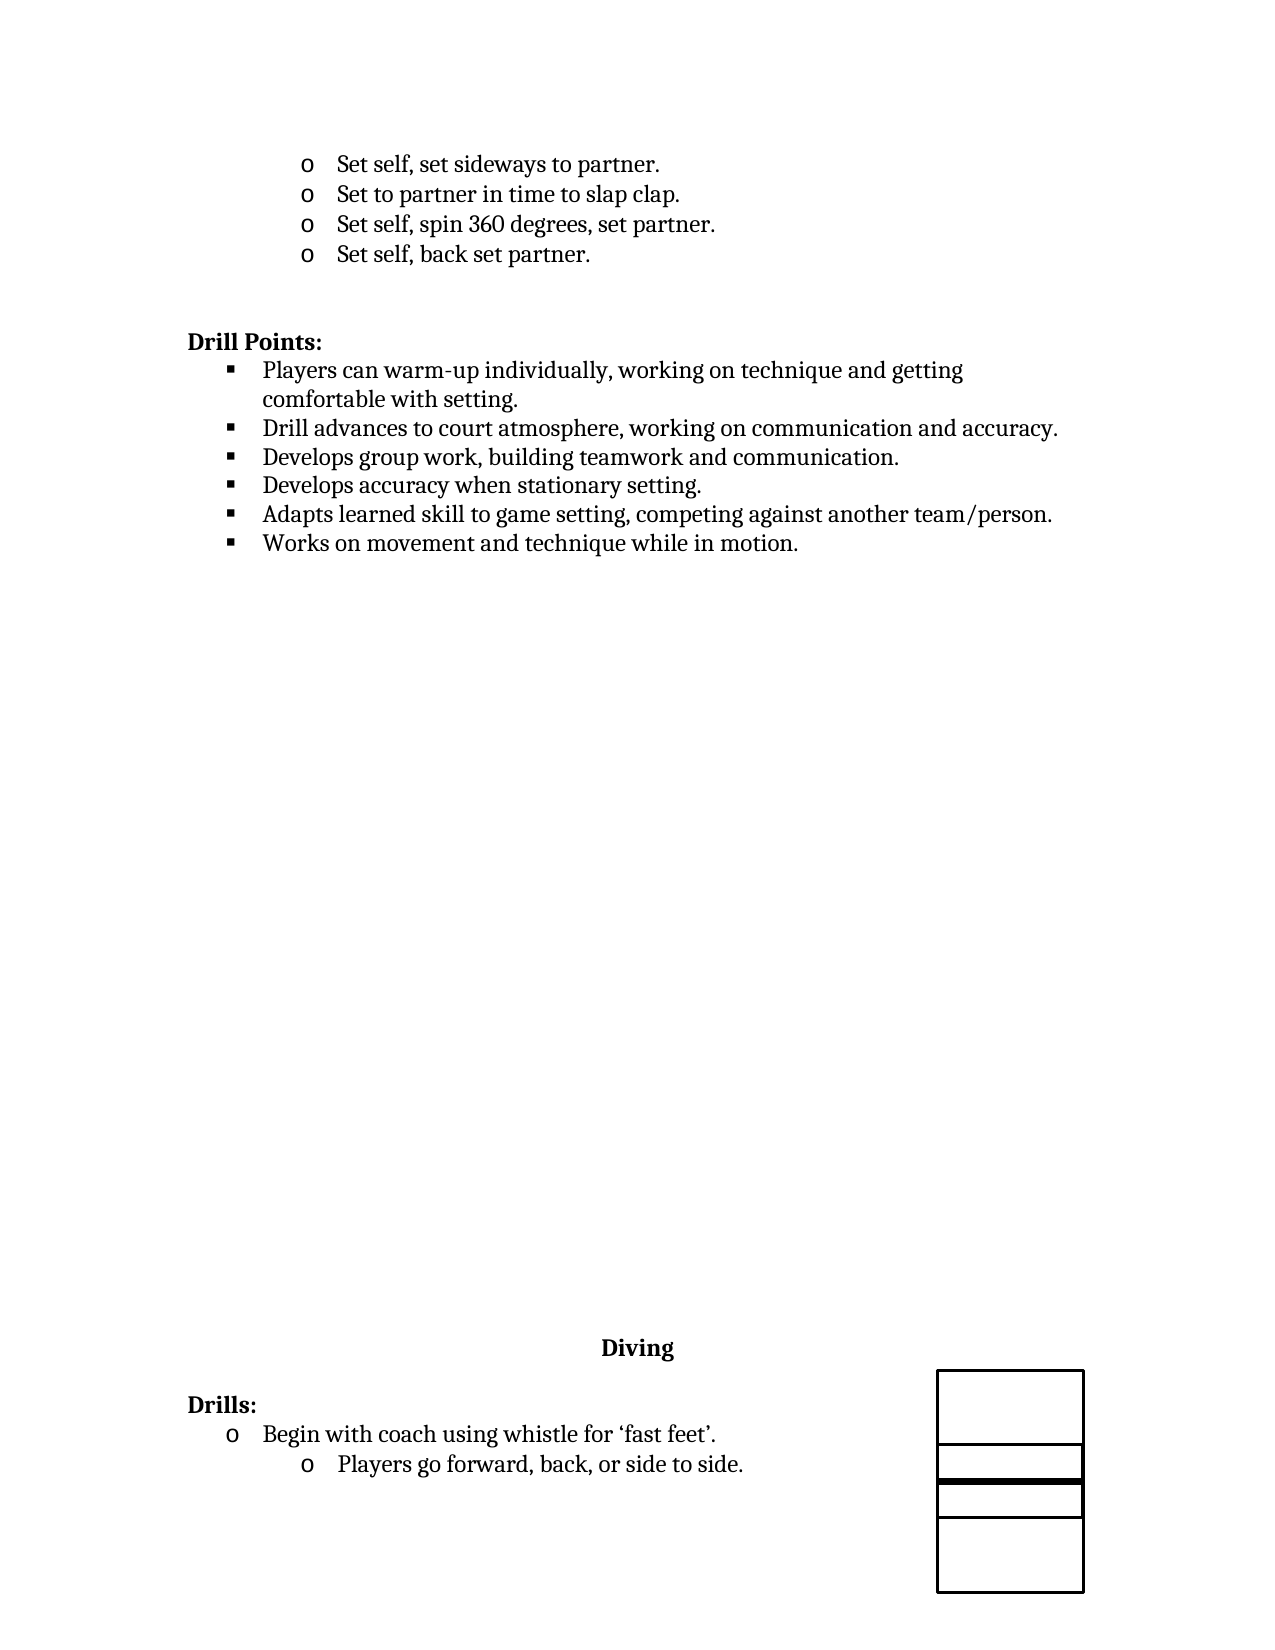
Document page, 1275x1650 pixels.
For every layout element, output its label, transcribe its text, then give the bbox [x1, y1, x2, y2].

list Develops accuracy when stationary setting. [225, 471, 1087, 500]
text Drill Points: [187, 327, 1087, 356]
list Works on movement and technique while in motion. [225, 529, 1087, 557]
text Drills: [187, 1391, 1087, 1420]
list Set self, set sideways to partner. [300, 150, 1087, 180]
list Begin with coach using whistle for ‘fast feet’. [225, 1420, 1087, 1450]
list Adapts learned skill to game setting, competing against another team/person. [225, 500, 1087, 529]
list Set self, back set partner. [300, 240, 1087, 270]
list Develops group work, building teamwork and communication. [225, 442, 1087, 471]
list Set self, spin 360 degrees, set partner. [300, 210, 1087, 240]
list Drill advances to court atmosphere, working on communication and accuracy. [225, 414, 1087, 442]
text Diving [187, 1334, 1087, 1362]
list Players go forward, back, or side to side. [300, 1450, 1087, 1480]
list Players can warm-up individually, working on technique and getting comfortable with setting. [225, 356, 1087, 414]
list Set to partner in time to slap clap. [300, 180, 1087, 210]
